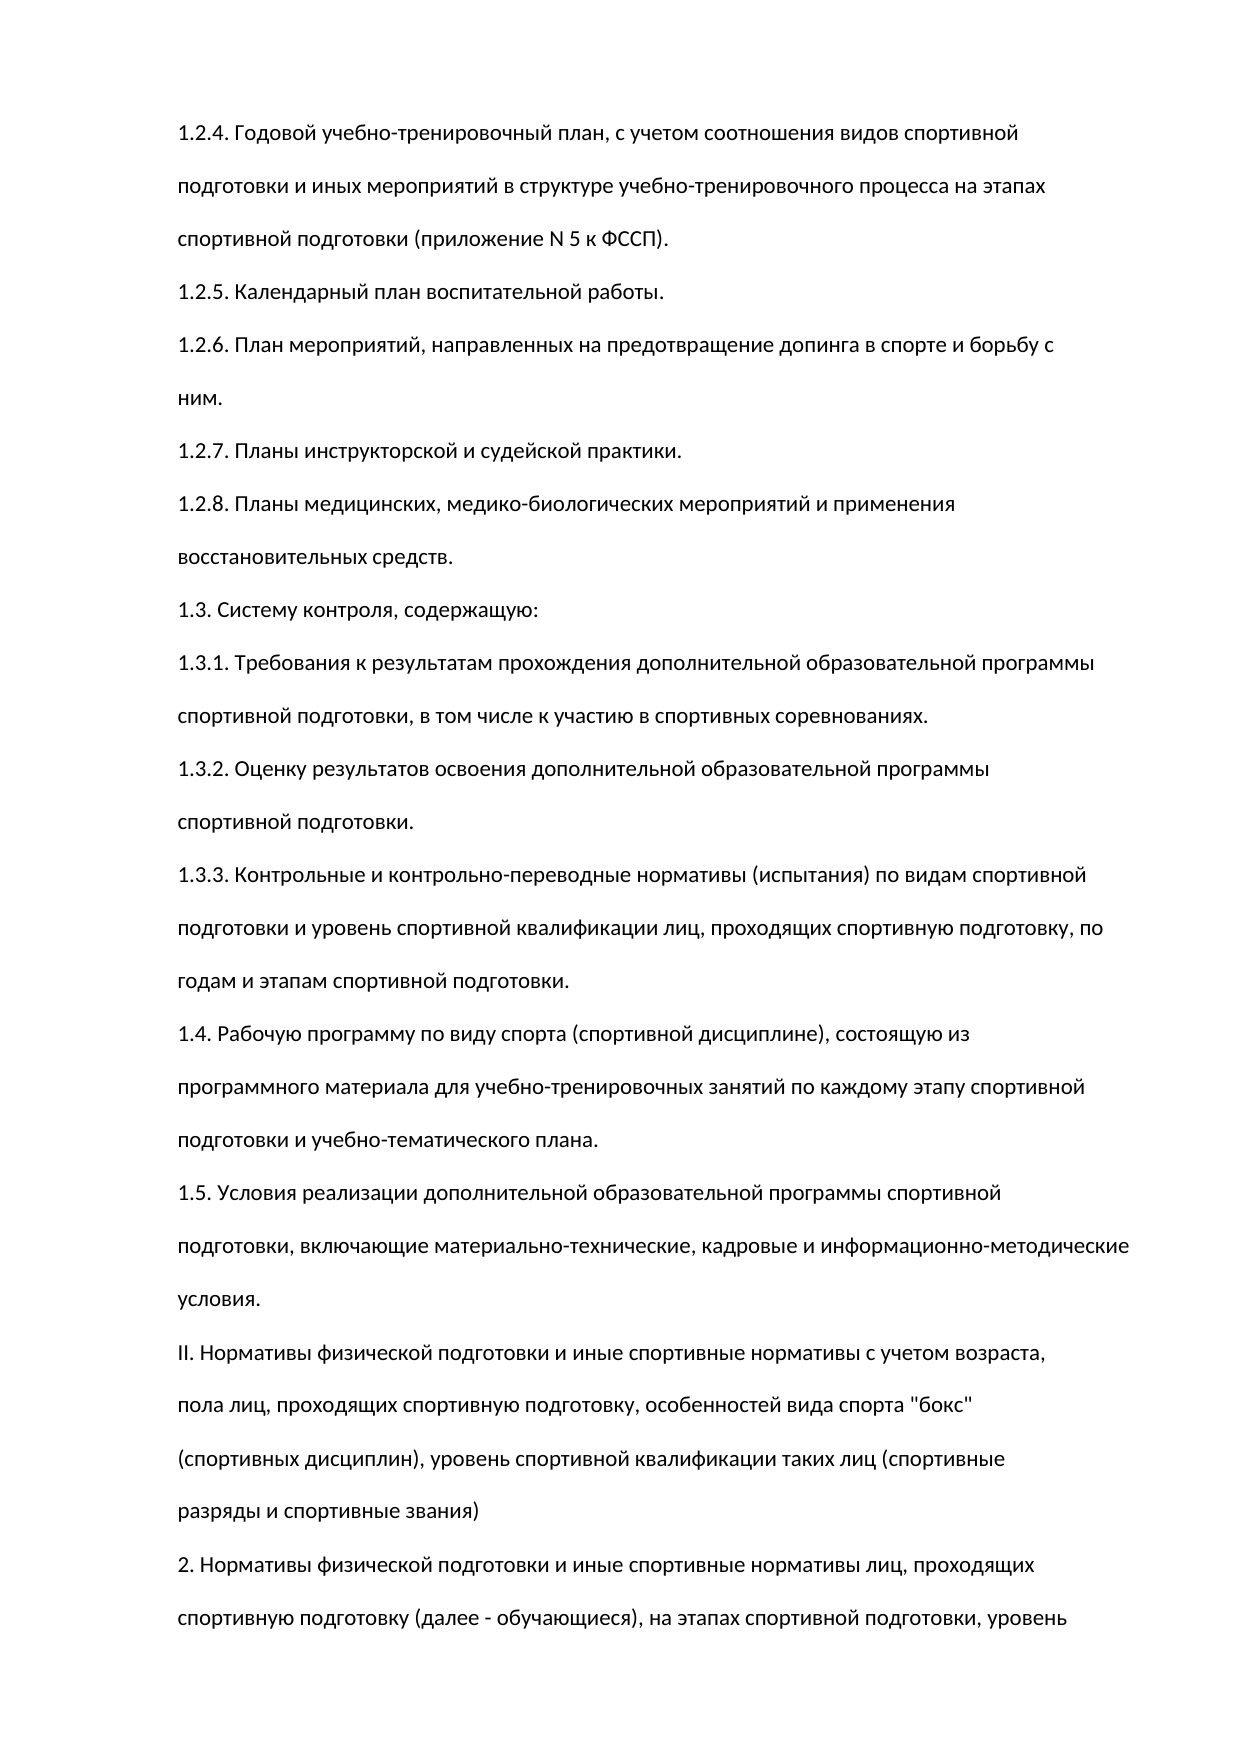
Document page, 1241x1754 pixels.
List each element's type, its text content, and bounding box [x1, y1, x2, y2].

text спортивной подготовки (приложение N 5 к ФССП). [177, 224, 1152, 252]
text спортивной подготовки, в том числе к участию в спортивных соревнованиях. [177, 701, 1152, 729]
text 1.3.2. Оценку результатов освоения дополнительной образовательной программы [177, 754, 1152, 782]
text пола лиц, проходящих спортивную подготовку, особенностей вида спорта "бокс" [177, 1391, 1152, 1419]
text программного материала для учебно-тренировочных занятий по каждому этапу спортивной [177, 1072, 1152, 1101]
text подготовки и уровень спортивной квалификации лиц, проходящих спортивную подготовку, по [177, 913, 1152, 941]
text подготовки и иных мероприятий в структуре учебно-тренировочного процесса на этапах [177, 171, 1152, 199]
text 1.3.1. Требования к результатам прохождения дополнительной образовательной программы [177, 648, 1152, 676]
text ним. [177, 383, 1152, 411]
text 1.2.8. Планы медицинских, медико-биологических мероприятий и применения [177, 489, 1152, 517]
text 1.5. Условия реализации дополнительной образовательной программы спортивной [177, 1178, 1152, 1207]
text 1.3.3. Контрольные и контрольно-переводные нормативы (испытания) по видам спортивной [177, 860, 1152, 888]
text восстановительных средств. [177, 542, 1152, 570]
text условия. [177, 1284, 1152, 1313]
text 1.2.6. План мероприятий, направленных на предотвращение допинга в спорте и борьбу с [177, 330, 1152, 358]
text разряды и спортивные звания) [177, 1497, 1152, 1525]
text 1.3. Систему контроля, содержащую: [177, 595, 1152, 623]
text спортивной подготовки. [177, 807, 1152, 835]
text подготовки и учебно-тематического плана. [177, 1126, 1152, 1153]
text годам и этапам спортивной подготовки. [177, 966, 1152, 994]
text (спортивных дисциплин), уровень спортивной квалификации таких лиц (спортивные [177, 1444, 1152, 1472]
text 1.4. Рабочую программу по виду спорта (спортивной дисциплине), состоящую из [177, 1019, 1152, 1047]
text 1.2.5. Календарный план воспитательной работы. [177, 277, 1152, 305]
text II. Нормативы физической подготовки и иные спортивные нормативы с учетом возраста, [177, 1338, 1152, 1366]
text 1.2.4. Годовой учебно-тренировочный план, с учетом соотношения видов спортивной [177, 118, 1152, 146]
text 1.2.7. Планы инструкторской и судейской практики. [177, 436, 1152, 464]
text 2. Нормативы физической подготовки и иные спортивные нормативы лиц, проходящих [177, 1550, 1152, 1578]
text спортивную подготовку (далее - обучающиеся), на этапах спортивной подготовки, уровень [177, 1603, 1152, 1631]
text подготовки, включающие материально-технические, кадровые и информационно-методические [177, 1232, 1152, 1259]
